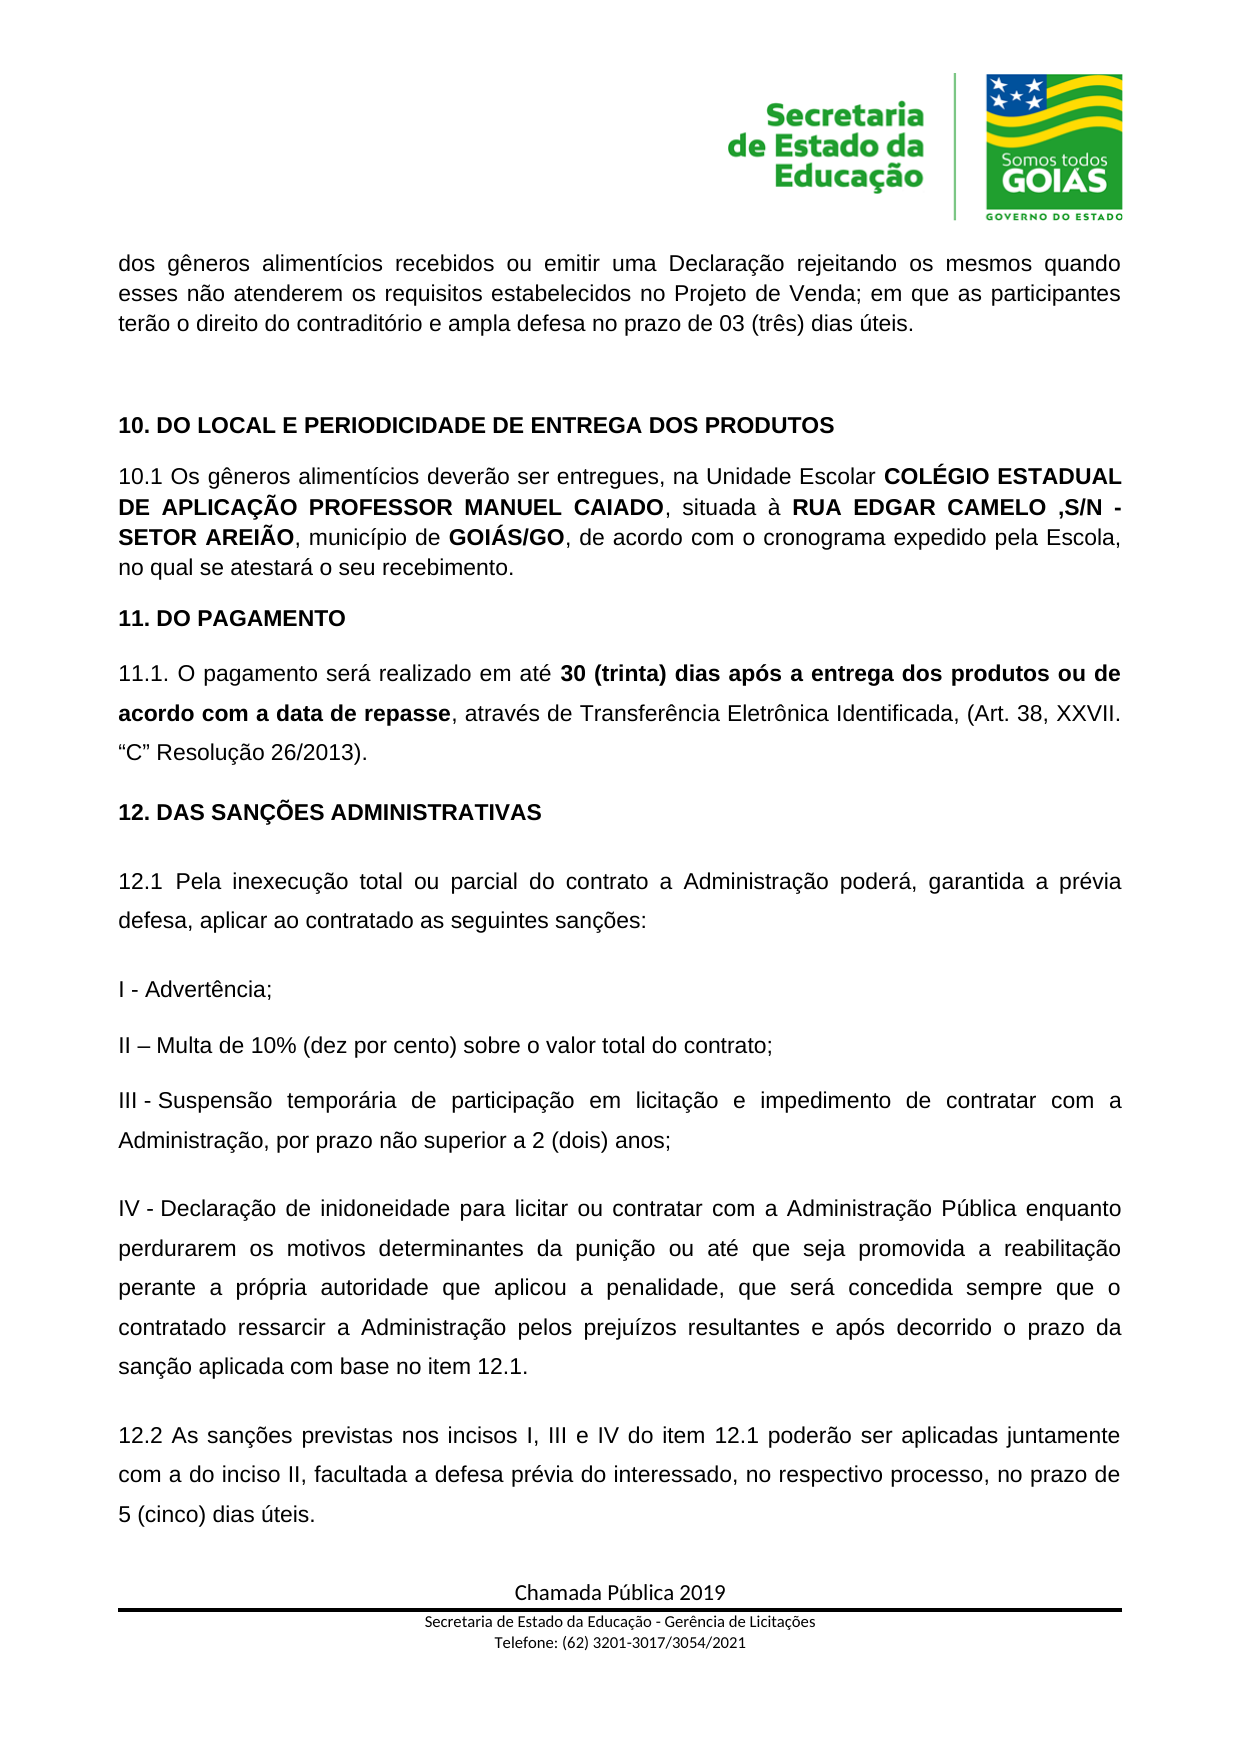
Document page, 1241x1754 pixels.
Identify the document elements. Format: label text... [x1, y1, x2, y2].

text III - Suspensão temporária de participação em licitação e impedimento de contratar com a Administração, por prazo não superior a 2 (dois) anos; [118, 1087, 1122, 1153]
text II – Multa de 10% (dez por cento) sobre o valor total do contrato; [118, 1032, 1122, 1058]
text 12. DAS SANÇÕES ADMINISTRATIVAS [118, 799, 1122, 826]
text I - Advertência; [118, 976, 1122, 1002]
text 12.1 Pela inexecução total ou parcial do contrato a Administração poderá, garantida a prévia defesa, aplicar ao contratado as seguintes sanções: [118, 868, 1122, 934]
text 10. DO LOCAL E PERIODICIDADE DE ENTREGA DOS PRODUTOS [118, 412, 1118, 439]
picture [727, 73, 1123, 222]
text 11. DO PAGAMENTO [118, 605, 1122, 631]
text 11.1. O pagamento será realizado em até 30 (trinta) dias após a entrega dos produtos ou de acordo com a data de repasse, através de Transferência Eletrônica Identificada, (Art. 38, XXVII. “C” Resolução 26/2013). [118, 660, 1122, 765]
text IV - Declaração de inidoneidade para licitar ou contratar com a Administração Pública enquanto perdurarem os motivos determinantes da punição ou até que seja promovida a reabilitação perante a própria autoridade que aplicou a penalidade, que será concedida sempre que o contratado ressarcir a Administração pelos prejuízos resultantes e após decorrido o prazo da sanção aplicada com base no item 12.1. [118, 1195, 1122, 1379]
text 10.1 Os gêneros alimentícios deverão ser entregues, na Unidade Escolar COLÉGIO ESTADUAL DE APLICAÇÃO PROFESSOR MANUEL CAIADO, situada à RUA EDGAR CAMELO ,S/N - SETOR AREIÃO, município de GOIÁS/GO, de acordo com o cronograma expedido pela Escola, no qual se atestará o seu recebimento. [118, 463, 1122, 580]
text 12.2 As sanções previstas nos incisos I, III e IV do item 12.1 poderão ser aplicadas juntamente com a do inciso II, facultada a defesa prévia do interessado, no respectivo processo, no prazo de 5 (cinco) dias úteis. [118, 1422, 1122, 1527]
